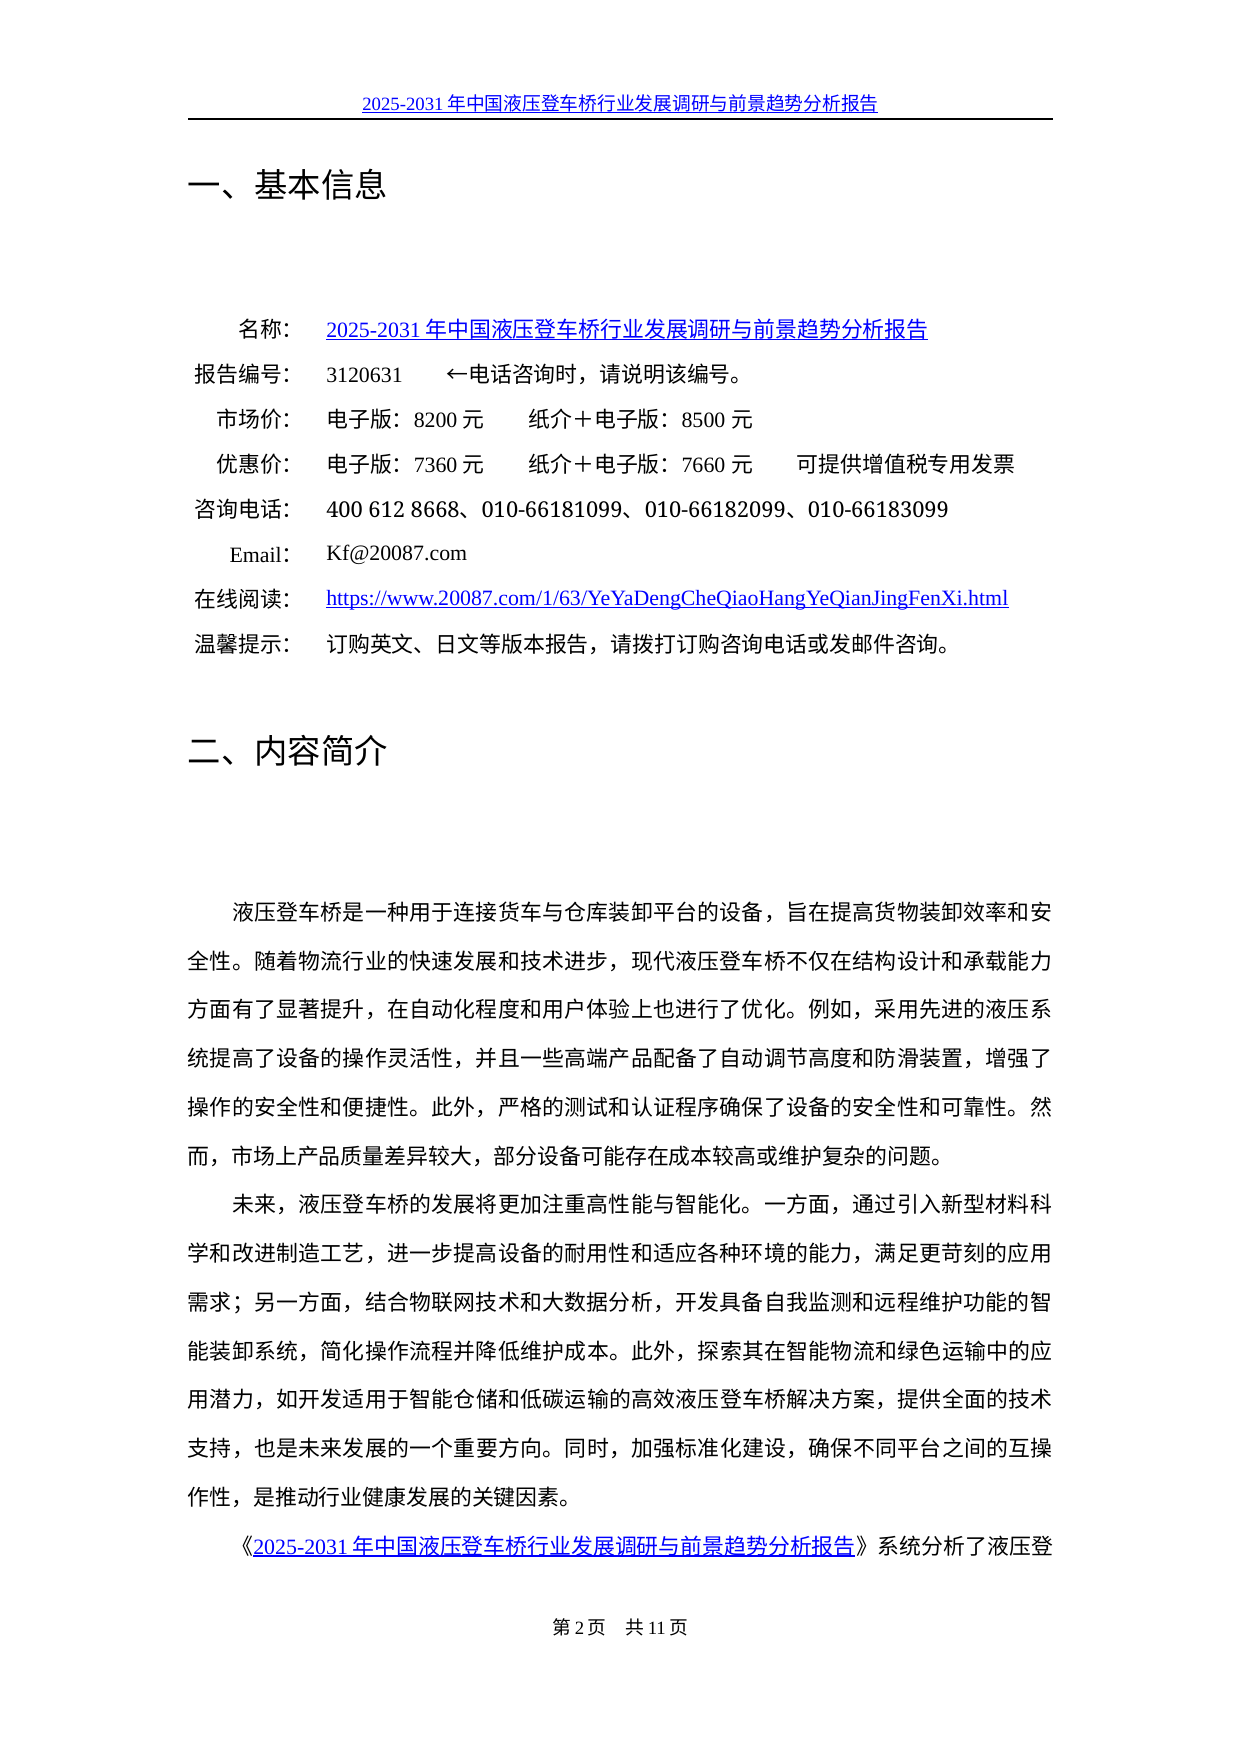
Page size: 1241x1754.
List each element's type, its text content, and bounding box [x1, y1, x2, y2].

table_cell 报告编号： [167, 357, 315, 402]
table_header 2025-2031年中国液压登车桥行业发展调研与前景趋势分析报告 [315, 312, 1073, 357]
table_cell 订购英文、日文等版本报告，请拨打订购咨询电话或发邮件咨询。 [315, 627, 1073, 672]
title 一、基本信息 [187, 150, 1053, 215]
table_cell 400 612 8668、010-66181099、010-66182099、010-66183099 [315, 492, 1073, 537]
table_cell 咨询电话： [167, 492, 315, 537]
table_header 名称： [167, 312, 315, 357]
table_cell Kf@20087.com [315, 537, 1073, 582]
title 二、内容简介 [187, 717, 1053, 782]
table_cell 温馨提示： [167, 627, 315, 672]
table_cell 电子版：7360 元 纸介＋电子版：7660 元 可提供增值税专用发票 [315, 447, 1073, 492]
table_cell 市场价： [167, 402, 315, 447]
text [187, 894, 1053, 1561]
table_cell 电子版：8200 元 纸介＋电子版：8500 元 [315, 402, 1073, 447]
table_cell 3120631 ←电话咨询时，请说明该编号。 [315, 357, 1073, 402]
table_cell 在线阅读： [167, 582, 315, 627]
table_cell Email： [167, 537, 315, 582]
table_cell 优惠价： [167, 447, 315, 492]
table_cell [315, 582, 1073, 627]
